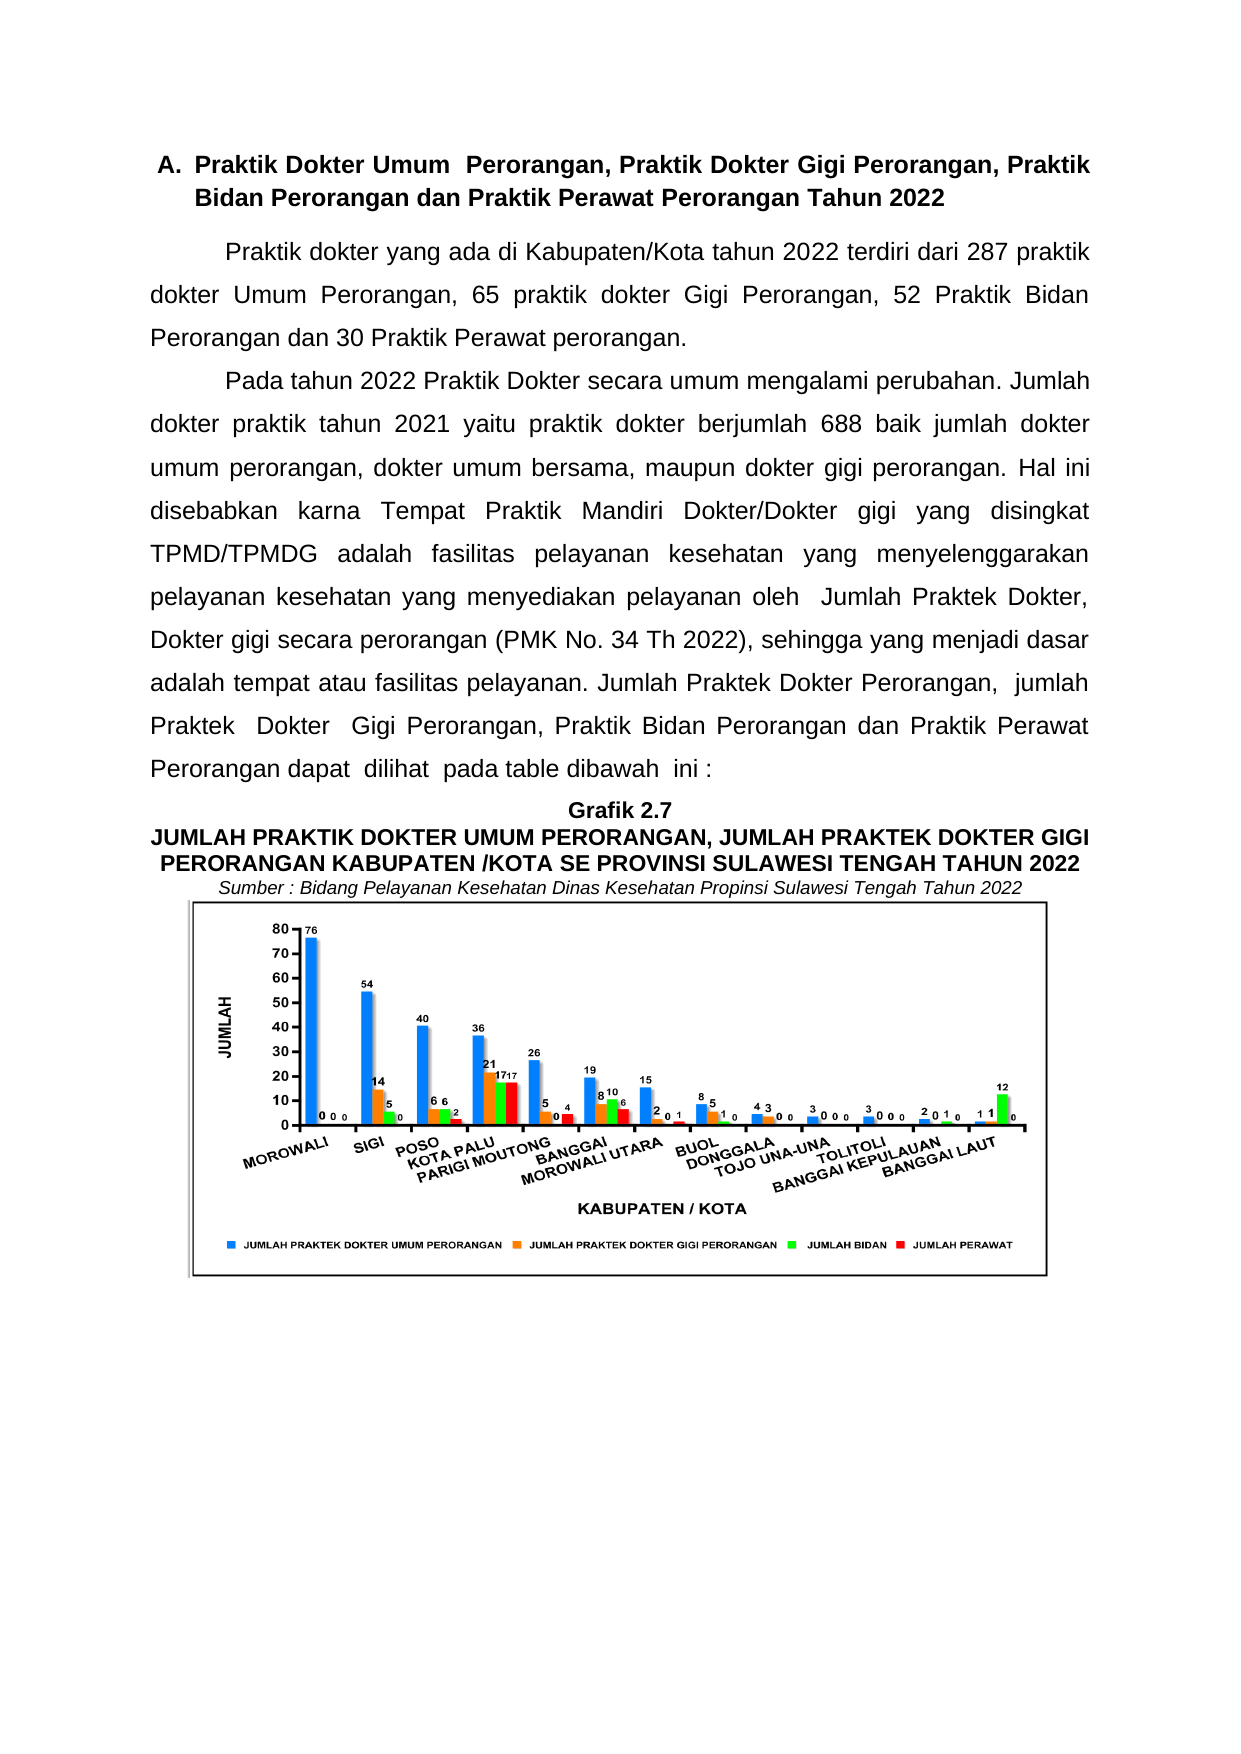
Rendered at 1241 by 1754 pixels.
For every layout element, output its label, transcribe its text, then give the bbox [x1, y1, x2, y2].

list Praktik Dokter Umum Perorangan, Praktik Dokter Gigi Perorangan, Praktik Bidan Perorangan dan Praktik Perawat Perorangan Tahun 2022 [157, 150, 1090, 212]
picture [187, 900, 1050, 1278]
text Pada tahun 2022 Praktik Dokter secara umum mengalami perubahan. Jumlah dokter praktik tahun 2021 yaitu praktik dokter berjumlah 688 baik jumlah dokter umum perorangan, dokter umum bersama, maupun dokter gigi perorangan. Hal ini disebabkan karna Tempat Praktik Mandiri Dokter/Dokter gigi yang disingkat TPMD/TPMDG adalah fasilitas pelayanan kesehatan yang menyelenggarakan pelayanan kesehatan yang menyediakan pelayanan oleh Jumlah Praktek Dokter, Dokter gigi secara perorangan (PMK No. 34 Th 2022), sehingga yang menjadi dasar adalah tempat atau fasilitas pelayanan. Jumlah Praktek Dokter Perorangan, jumlah Praktek Dokter Gigi Perorangan, Praktik Bidan Perorangan dan Praktik Perawat Perorangan dapat dilihat pada table dibawah ini : [150, 366, 1090, 783]
text JUMLAH PRAKTIK DOKTER UMUM PERORANGAN, JUMLAH PRAKTEK DOKTER GIGI PERORANGAN KABUPATEN /KOTA SE PROVINSI SULAWESI TENGAH TAHUN 2022 [150, 824, 1090, 877]
text Praktik dokter yang ada di Kabupaten/Kota tahun 2022 terdiri dari 287 praktik dokter Umum Perorangan, 65 praktik dokter Gigi Perorangan, 52 Praktik Bidan Perorangan dan 30 Praktik Perawat perorangan. [150, 237, 1090, 352]
text Sumber : Bidang Pelayanan Kesehatan Dinas Kesehatan Propinsi Sulawesi Tengah Tahun 2022 [150, 877, 1090, 898]
text Grafik 2.7 [150, 797, 1090, 824]
